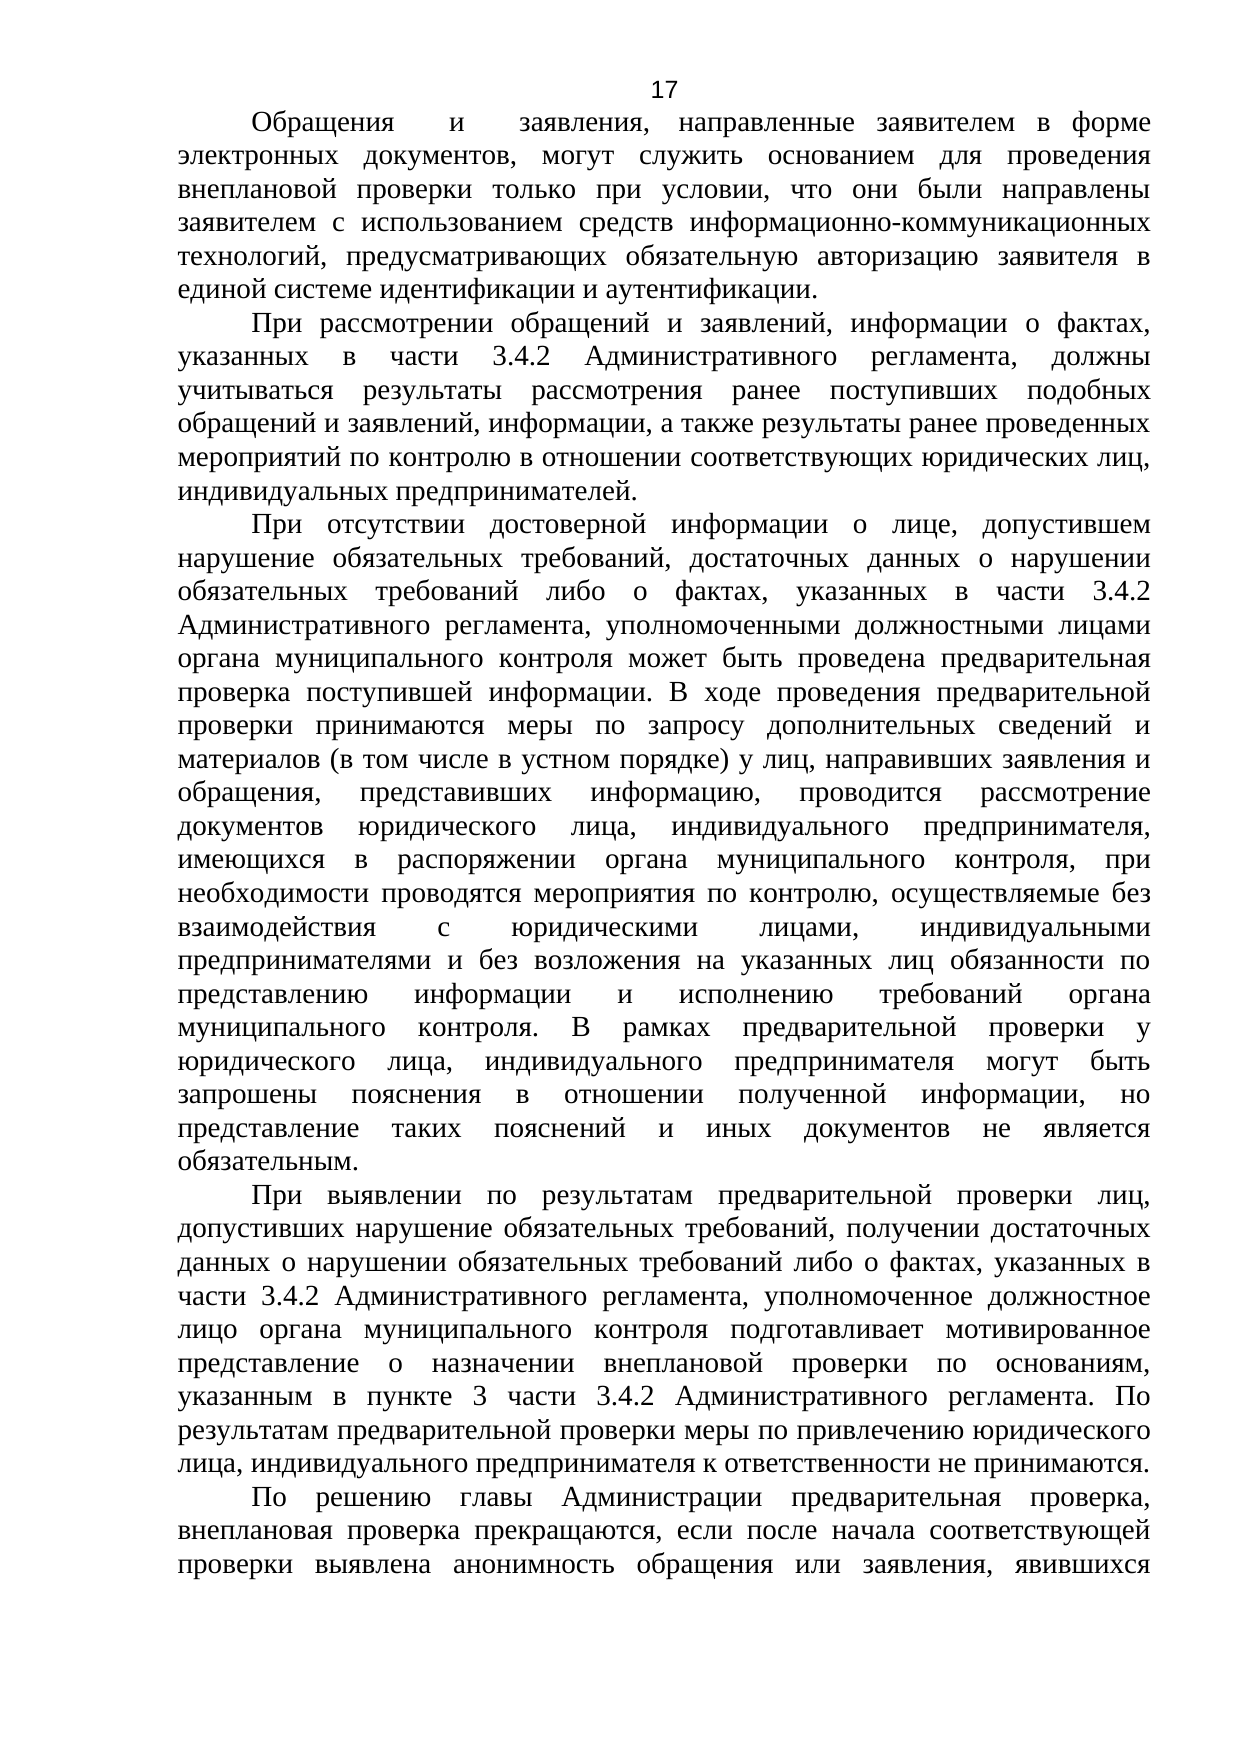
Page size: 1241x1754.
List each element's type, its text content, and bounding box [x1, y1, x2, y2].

text При отсутствии достоверной информации о лице, допустившем нарушение обязательных требований, достаточных данных о нарушении обязательных требований либо о фактах, указанных в части 3.4.2 Административного регламента, уполномоченными должностными лицами органа муниципального контроля может быть проведена предварительная проверка поступившей информации. В ходе проведения предварительной проверки принимаются меры по запросу дополнительных сведений и материалов (в том числе в устном порядке) у лиц, направивших заявления и обращения, представивших информацию, проводится рассмотрение документов юридического лица, индивидуального предпринимателя, имеющихся в распоряжении органа муниципального контроля, при необходимости проводятся мероприятия по контролю, осуществляемые без взаимодействия с юридическими лицами, индивидуальными предпринимателями и без возложения на указанных лиц обязанности по представлению информации и исполнению требований органа муниципального контроля. В рамках предварительной проверки у юридического лица, индивидуального предпринимателя могут быть запрошены пояснения в отношении полученной информации, но представление таких пояснений и иных документов не является обязательным. [177, 506, 1152, 1177]
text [177, 1479, 1152, 1579]
text Обращения и заявления, направленные заявителем в форме электронных документов, могут служить основанием для проведения внеплановой проверки только при условии, что они были направлены заявителем с использованием средств информационно-коммуникационных технологий, предусматривающих обязательную авторизацию заявителя в единой системе идентификации и аутентификации. [177, 104, 1152, 305]
text При выявлении по результатам предварительной проверки лиц, допустивших нарушение обязательных требований, получении достаточных данных о нарушении обязательных требований либо о фактах, указанных в части 3.4.2 Административного регламента, уполномоченное должностное лицо органа муниципального контроля подготавливает мотивированное представление о назначении внеплановой проверки по основаниям, указанным в пункте 3 части 3.4.2 Административного регламента. По результатам предварительной проверки меры по привлечению юридического лица, индивидуального предпринимателя к ответственности не принимаются. [177, 1177, 1152, 1479]
text При рассмотрении обращений и заявлений, информации о фактах, указанных в части 3.4.2 Административного регламента, должны учитываться результаты рассмотрения ранее поступивших подобных обращений и заявлений, информации, а также результаты ранее проведенных мероприятий по контролю в отношении соответствующих юридических лиц, индивидуальных предпринимателей. [177, 305, 1152, 506]
